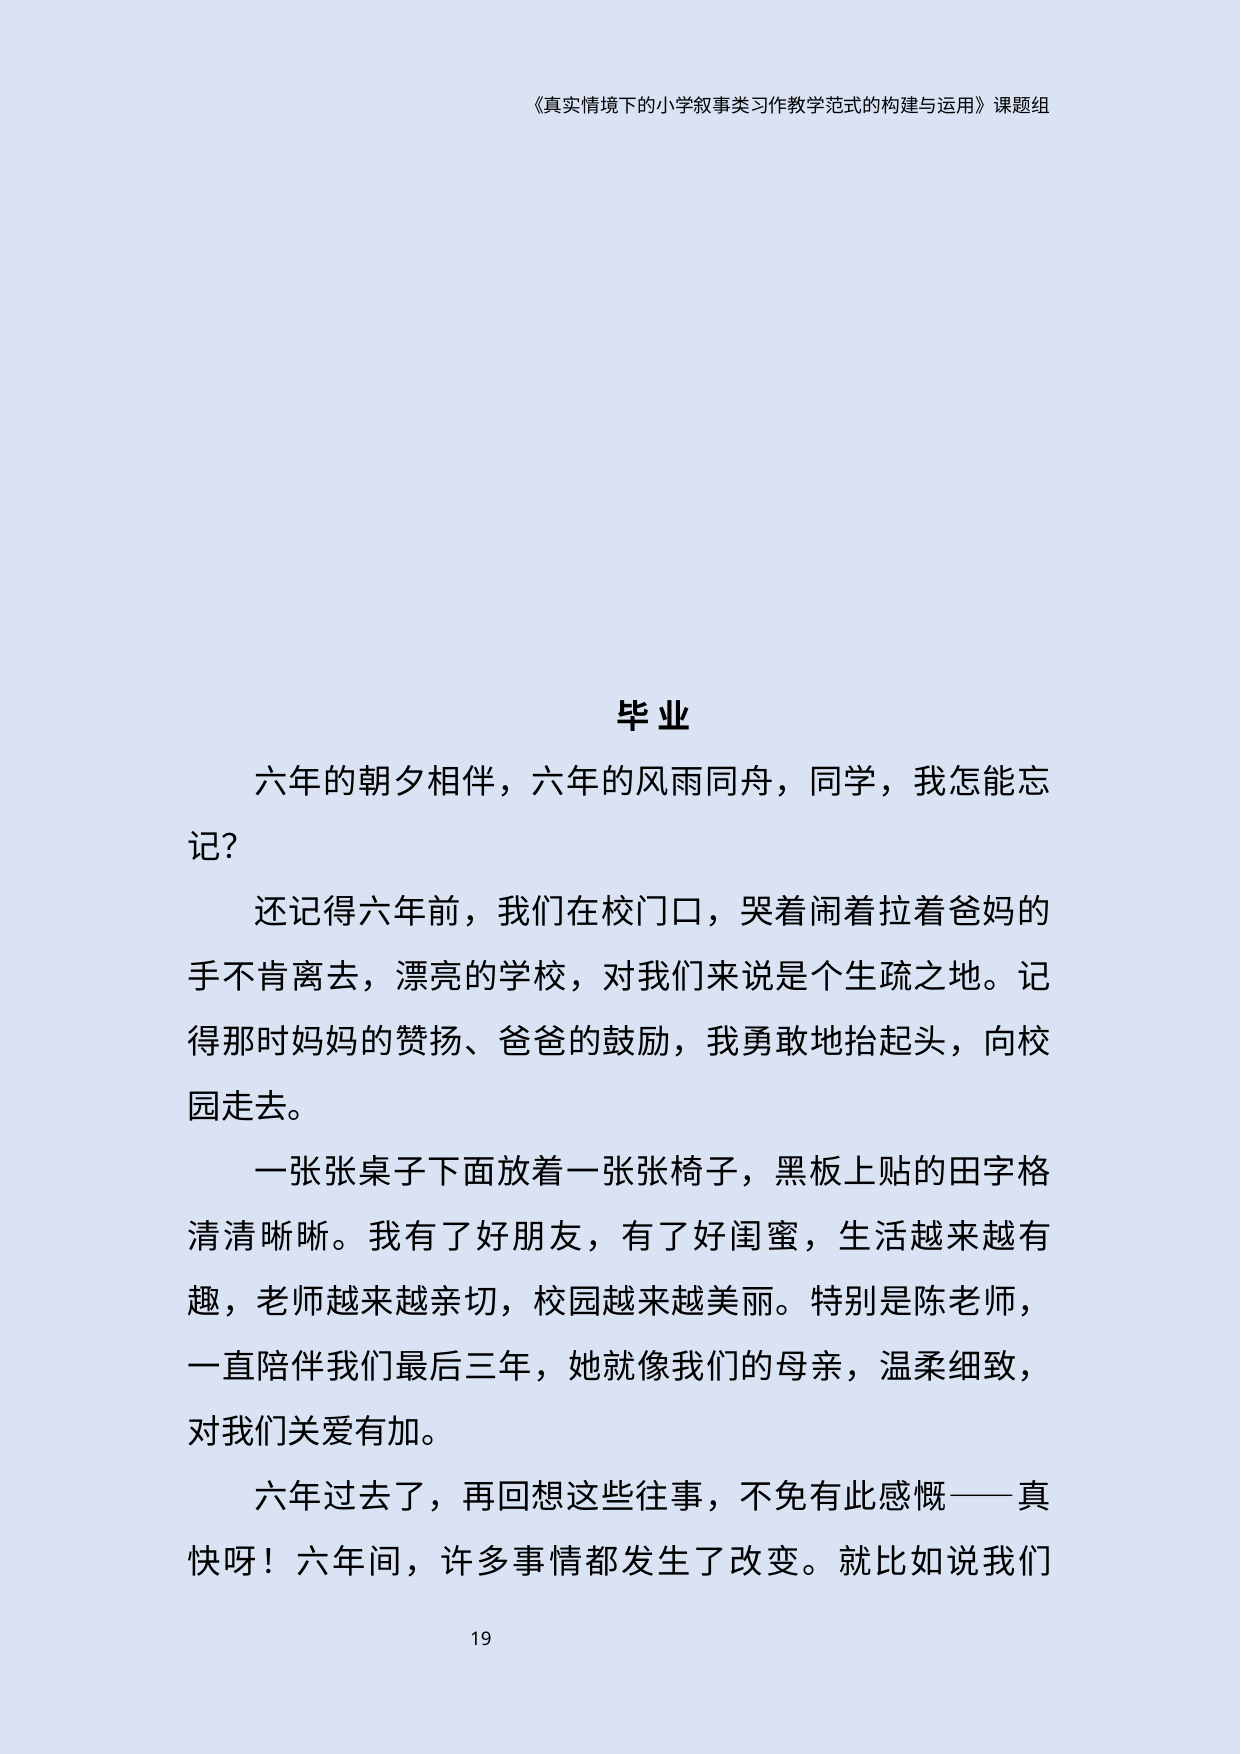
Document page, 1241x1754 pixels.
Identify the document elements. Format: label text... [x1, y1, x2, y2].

text 一张张桌子下面放着一张张椅子，黑板上贴的田字格清清晰晰。我有了好朋友，有了好闺蜜，生活越来越有趣，老师越来越亲切，校园越来越美丽。特别是陈老师，一直陪伴我们最后三年，她就像我们的母亲，温柔细致，对我们关爱有加。 [187, 1137, 1053, 1462]
text 毕 业 [187, 682, 1053, 747]
text 六年的朝夕相伴，六年的风雨同舟，同学，我怎能忘记？ [187, 747, 1053, 877]
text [187, 1462, 1053, 1592]
text 还记得六年前，我们在校门口，哭着闹着拉着爸妈的手不肯离去，漂亮的学校，对我们来说是个生疏之地。记得那时妈妈的赞扬、爸爸的鼓励，我勇敢地抬起头，向校园走去。 [187, 877, 1053, 1137]
